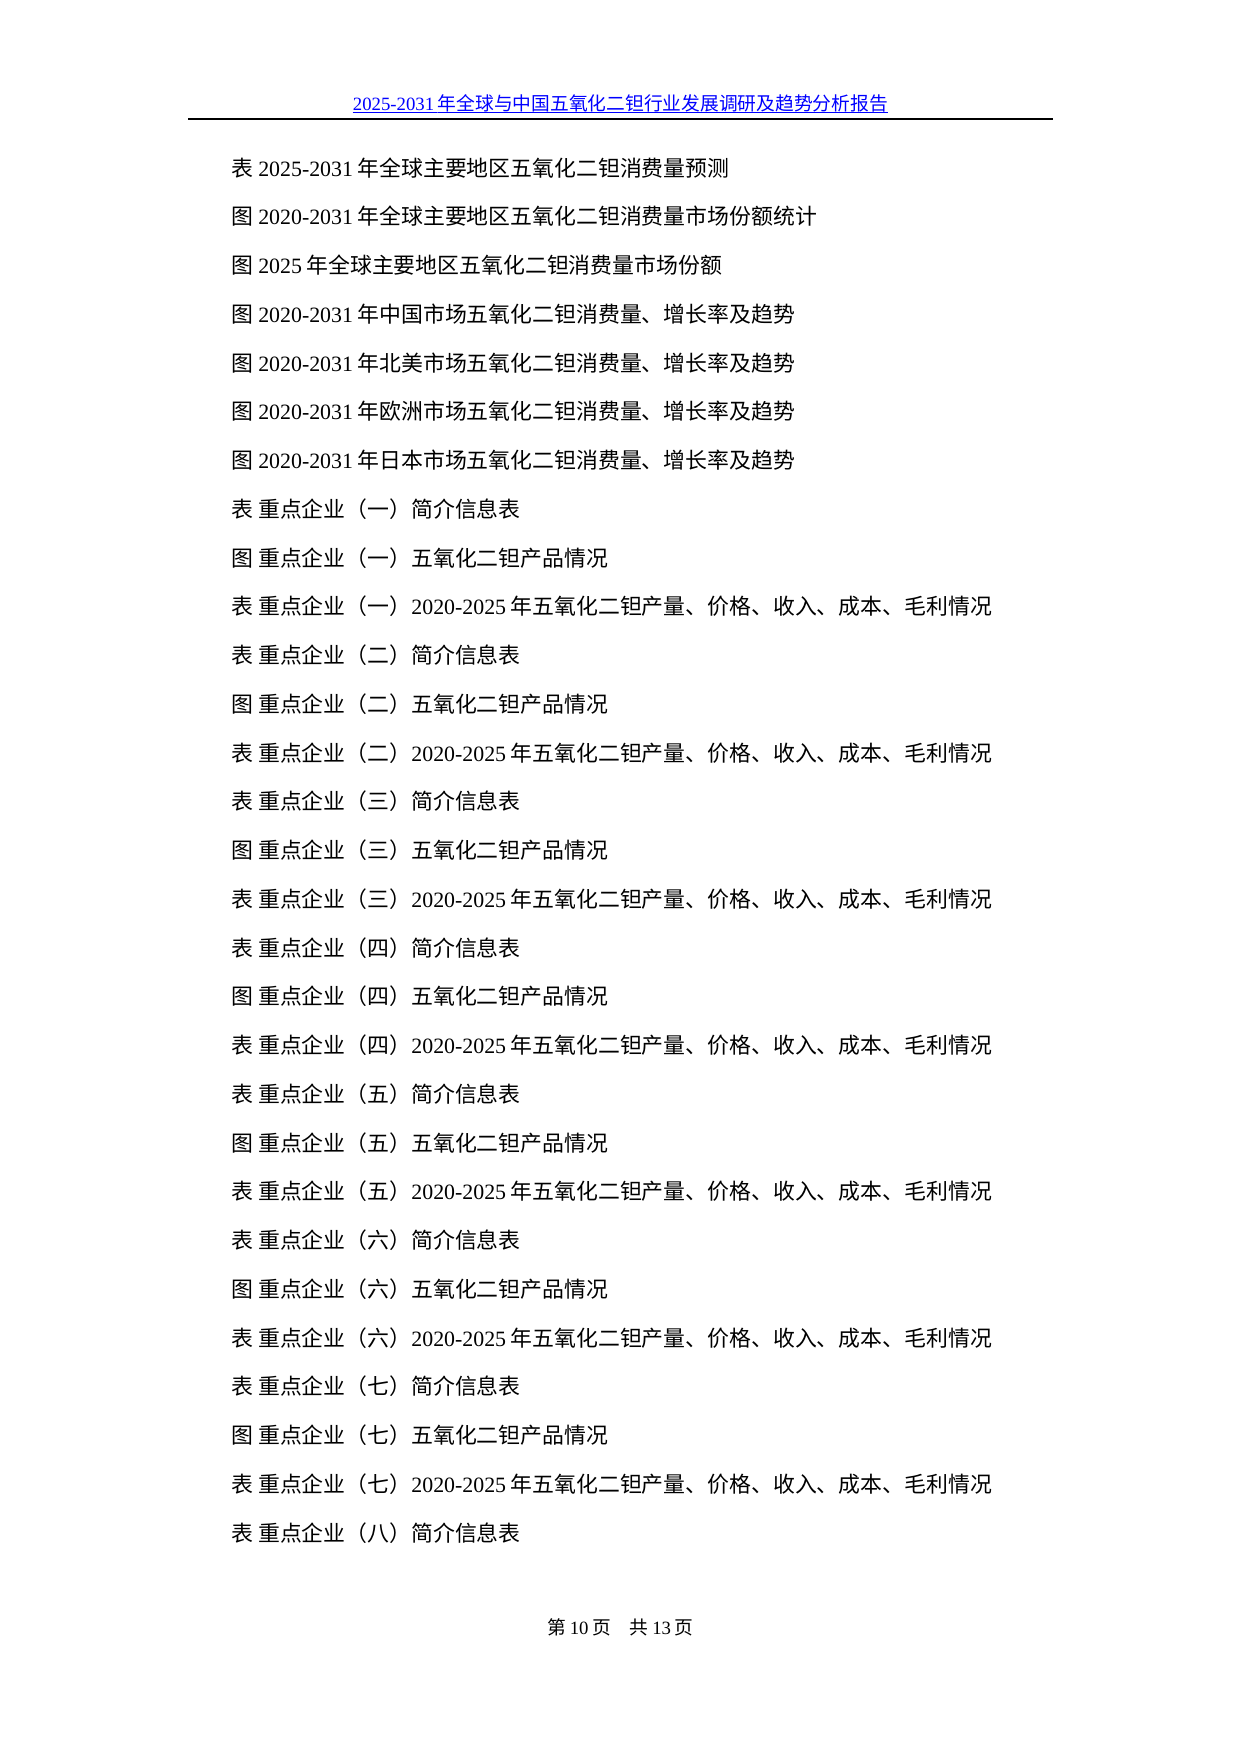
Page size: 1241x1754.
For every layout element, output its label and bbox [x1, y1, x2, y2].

text [187, 150, 1053, 1548]
